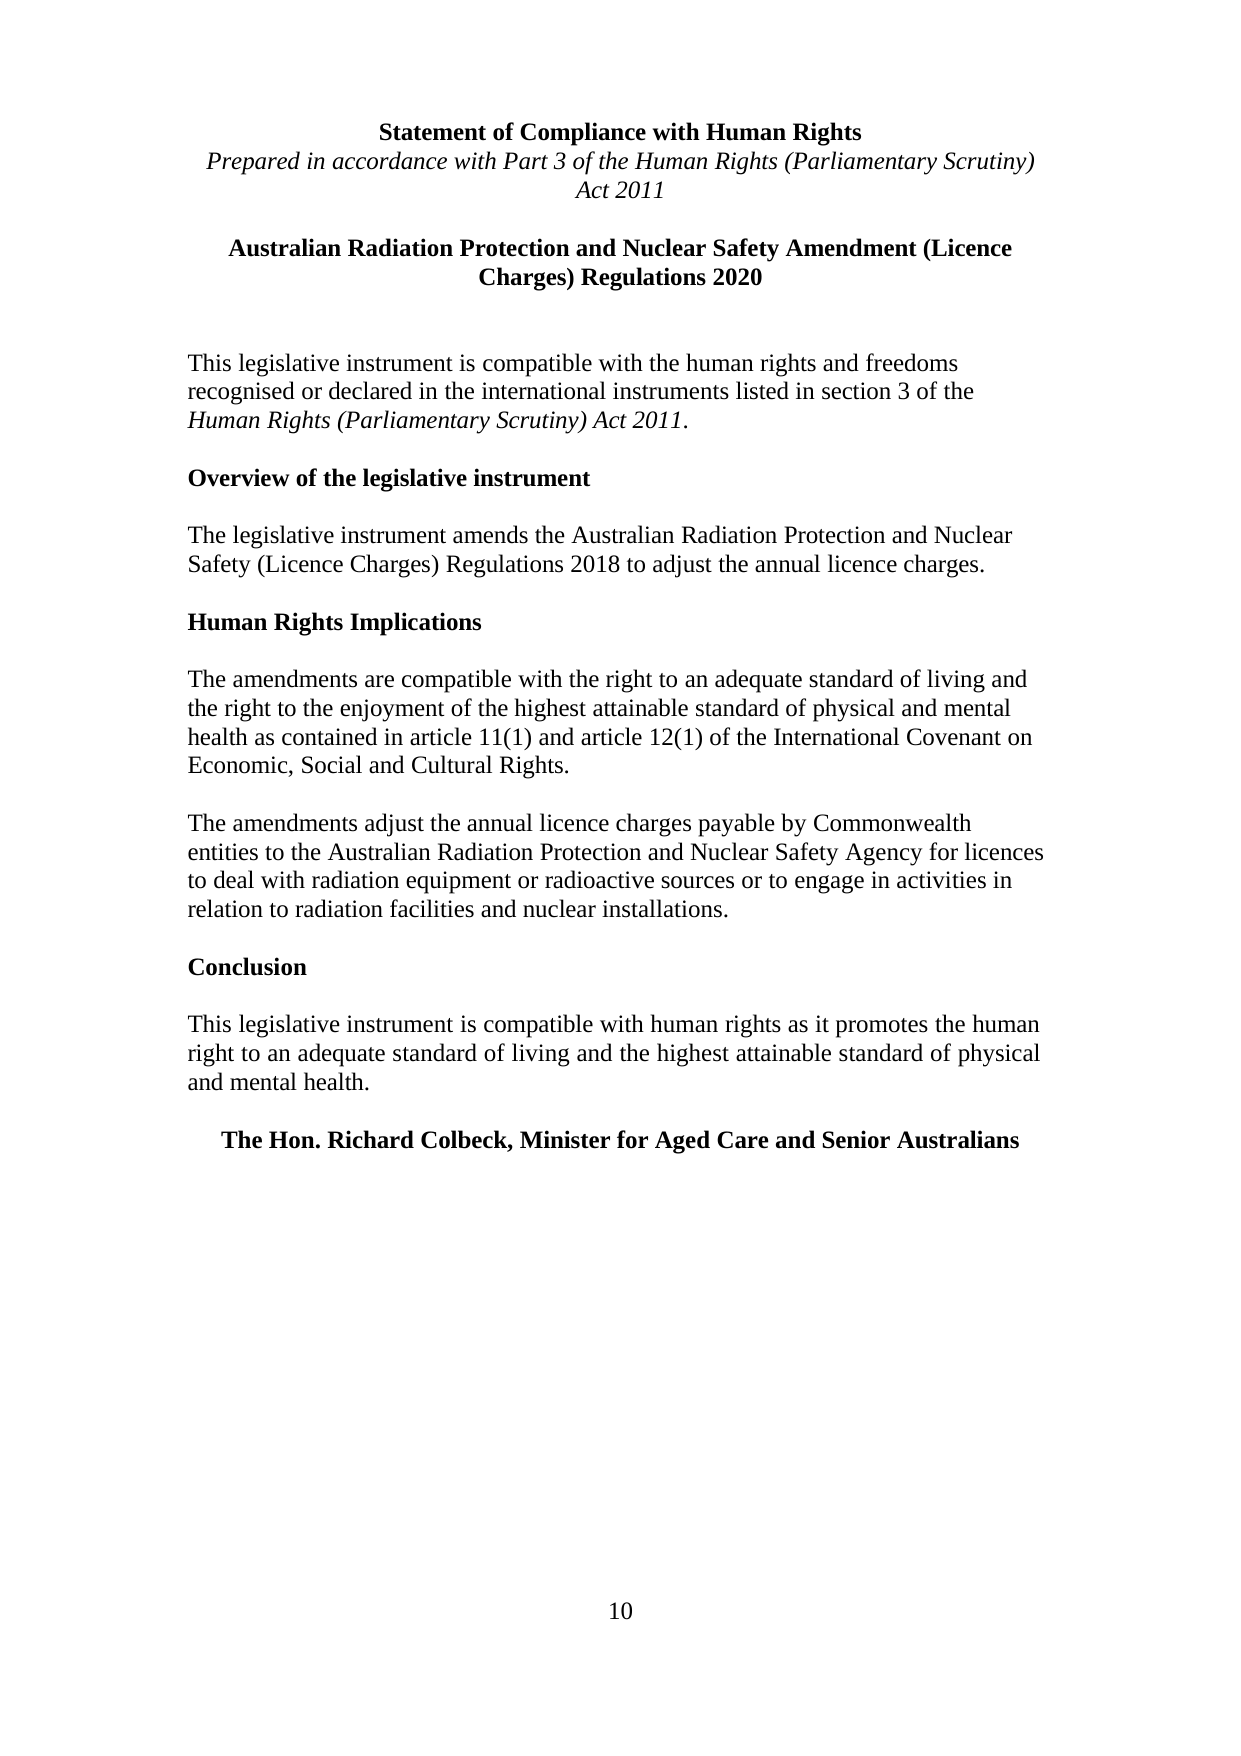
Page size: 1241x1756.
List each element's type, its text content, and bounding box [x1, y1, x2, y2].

text This legislative instrument is compatible with the human rights and freedoms recognised or declared in the international instruments listed in section 3 of the Human Rights (Parliamentary Scrutiny) Act 2011. [187, 348, 1045, 434]
text Prepared in accordance with Part 3 of the Human Rights (Parliamentary Scrutiny) Act 2011 [204, 146, 1037, 204]
subtitle Conclusion [187, 952, 1065, 981]
subtitle Statement of Compliance with Human Rights [219, 118, 1021, 146]
text The legislative instrument amends the Australian Radiation Protection and Nuclear Safety (Licence Charges) Regulations 2018 to adjust the annual licence charges. [187, 520, 1053, 578]
text The amendments adjust the annual licence charges payable by Commonwealth entities to the Australian Radiation Protection and Nuclear Safety Agency for licences to deal with radiation equipment or radioactive sources or to engage in activities in relation to radiation facilities and nuclear installations. [187, 808, 1048, 923]
text This legislative instrument is compatible with human rights as it promotes the human right to an adequate standard of living and the highest attainable standard of physical and mental health. [187, 1009, 1040, 1095]
subtitle The Hon. Richard Colbeck, Minister for Aged Care and Senior Australians [219, 1125, 1021, 1153]
subtitle Overview of the legislative instrument [187, 463, 1065, 492]
subtitle Australian Radiation Protection and Nuclear Safety Amendment (Licence Charges) Regulations 2020 [226, 233, 1014, 291]
subtitle Human Rights Implications [187, 607, 1065, 636]
text The amendments are compatible with the right to an adequate standard of living and the right to the enjoyment of the highest attainable standard of physical and mental health as contained in article 11(1) and article 12(1) of the International Covenant on Economic, Social and Cultural Rights. [187, 664, 1053, 779]
